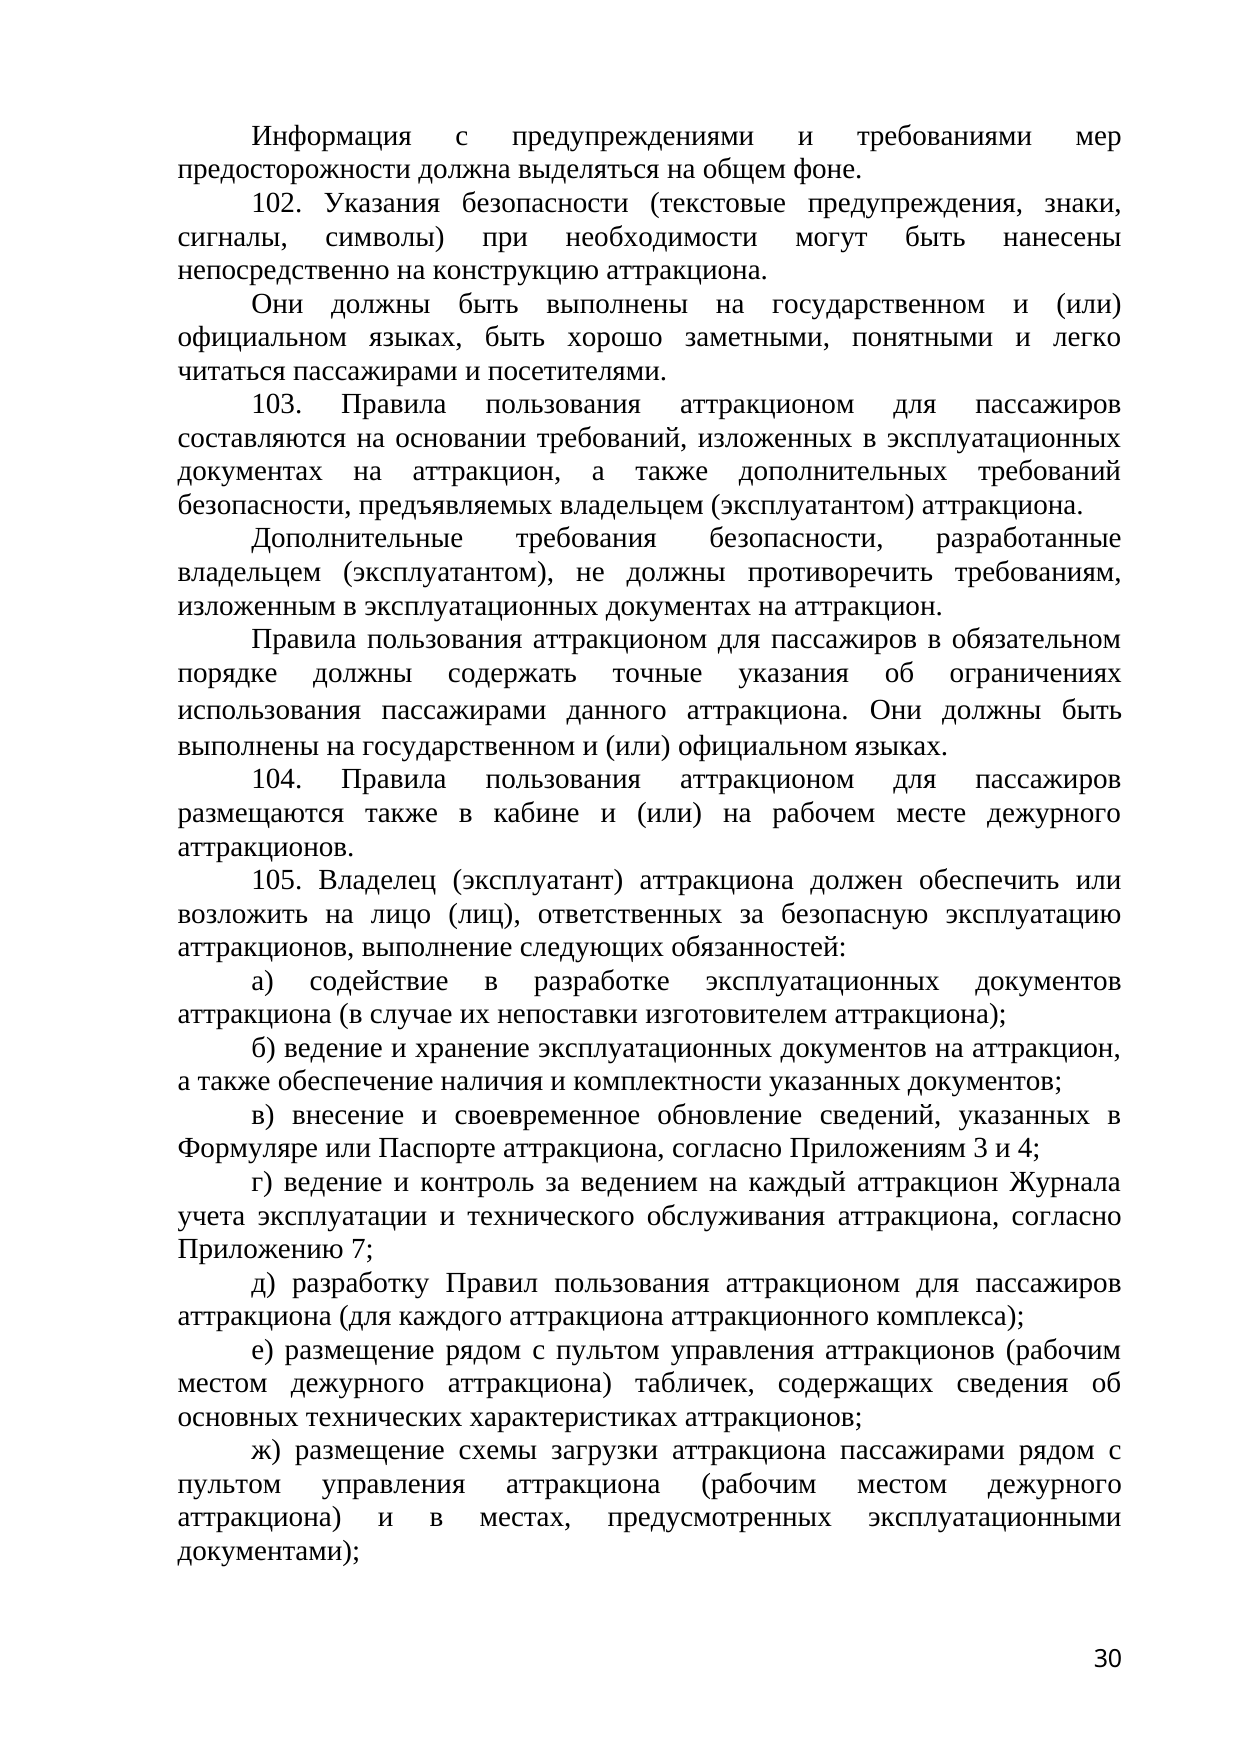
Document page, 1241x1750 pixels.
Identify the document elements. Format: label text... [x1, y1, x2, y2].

text в) внесение и своевременное обновление сведений, указанных в Формуляре или Паспорте аттракциона, согласно Приложениям 3 и 4; [177, 1097, 1122, 1164]
text Правила пользования аттракционом для пассажиров в обязательном порядке должны содержать точные указания об ограничениях использования пассажирами данного аттракциона. Они должны быть выполнены на государственном и (или) официальном языках. [177, 621, 1122, 762]
text 102. Указания безопасности (текстовые предупреждения, знаки, сигналы, символы) при необходимости могут быть нанесены непосредственно на конструкцию аттракциона. [177, 185, 1122, 286]
text ж) размещение схемы загрузки аттракциона пассажирами рядом с пультом управления аттракциона (рабочим местом дежурного аттракциона) и в местах, предусмотренных эксплуатационными документами); [177, 1432, 1122, 1567]
text 104. Правила пользования аттракционом для пассажиров размещаются также в кабине и (или) на рабочем месте дежурного аттракционов. [177, 762, 1122, 862]
text Они должны быть выполнены на государственном и (или) официальном языках, быть хорошо заметными, понятными и легко читаться пассажирами и посетителями. [177, 286, 1122, 386]
text е) размещение рядом с пультом управления аттракционов (рабочим местом дежурного аттракциона) табличек, содержащих сведения об основных технических характеристиках аттракционов; [177, 1332, 1122, 1432]
text д) разработку Правил пользования аттракционом для пассажиров аттракциона (для каждого аттракциона аттракционного комплекса); [177, 1265, 1122, 1332]
text Информация с предупреждениями и требованиями мер предосторожности должна выделяться на общем фоне. [177, 118, 1122, 185]
text б) ведение и хранение эксплуатационных документов на аттракцион, а также обеспечение наличия и комплектности указанных документов; [177, 1030, 1122, 1097]
text 103. Правила пользования аттракционом для пассажиров составляются на основании требований, изложенных в эксплуатационных документах на аттракцион, а также дополнительных требований безопасности, предъявляемых владельцем (эксплуатантом) аттракциона. [177, 386, 1122, 521]
text Дополнительные требования безопасности, разработанные владельцем (эксплуатантом), не должны противоречить требованиям, изложенным в эксплуатационных документах на аттракцион. [177, 521, 1122, 621]
text а) содействие в разработке эксплуатационных документов аттракциона (в случае их непоставки изготовителем аттракциона); [177, 963, 1122, 1030]
text г) ведение и контроль за ведением на каждый аттракцион Журнала учета эксплуатации и технического обслуживания аттракциона, согласно Приложению 7; [177, 1164, 1122, 1265]
text 105. Владелец (эксплуатант) аттракциона должен обеспечить или возложить на лицо (лиц), ответственных за безопасную эксплуатацию аттракционов, выполнение следующих обязанностей: [177, 862, 1122, 963]
